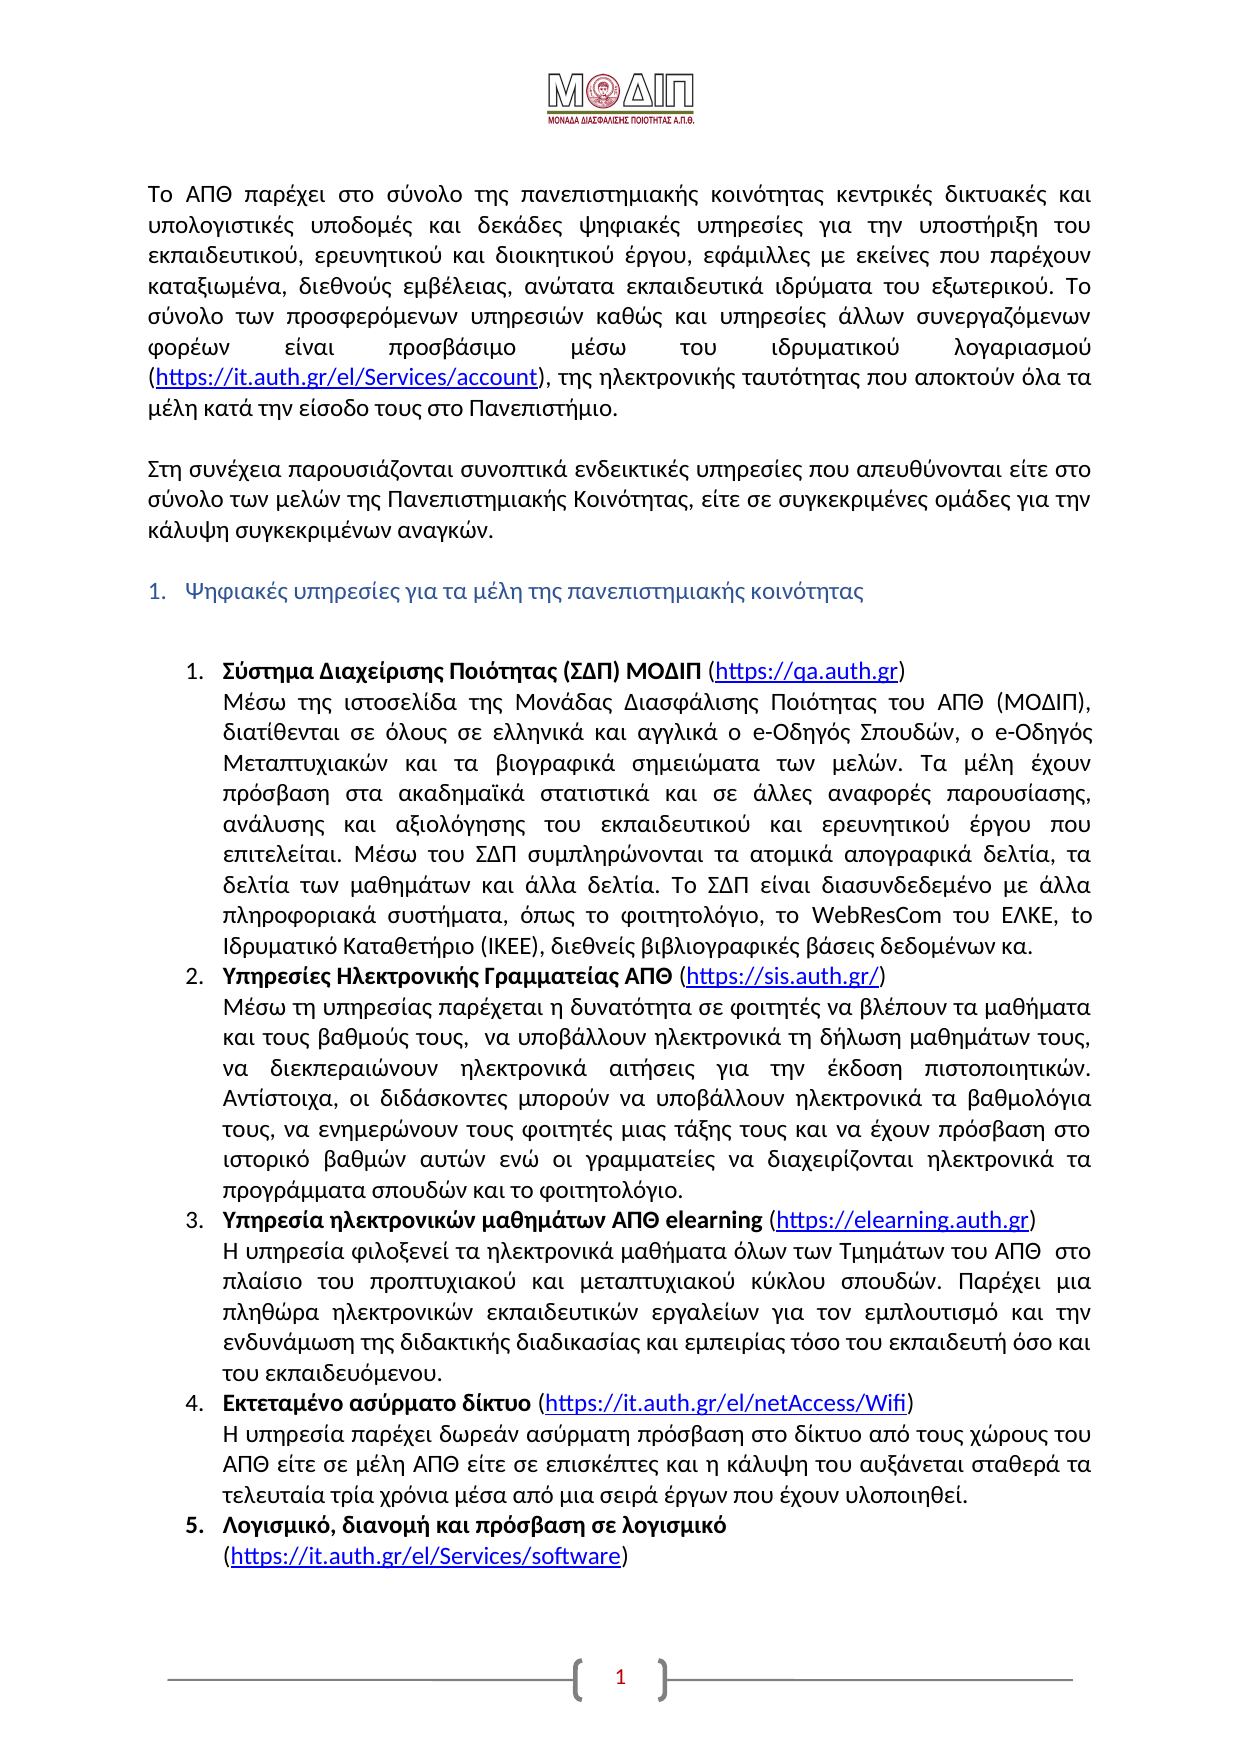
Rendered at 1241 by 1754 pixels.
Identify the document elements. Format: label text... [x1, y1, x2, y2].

list Λογισμικό, διανομή και πρόσβαση σε λογισμικό (https://it.auth.gr/el/Services/software) [185, 1510, 1093, 1571]
list Εκτεταμένο ασύρματο δίκτυο (https://it.auth.gr/el/netAccess/Wifi) [185, 1388, 1092, 1418]
list Μέσω τη υπηρεσίας παρέχεται η δυνατότητα σε φοιτητές να βλέπουν τα μαθήματα και τους βαθμούς τους, να υποβάλλουν ηλεκτρονικά τη δήλωση μαθημάτων τους, να διεκπεραιώνουν ηλεκτρονικά αιτήσεις για την έκδοση πιστοποιητικών. Αντίστοιχα, οι διδάσκοντες μπορούν να υποβάλλουν ηλεκτρονικά τα βαθμολόγια τους, να ενημερώνουν τους φοιτητές μιας τάξης τους και να έχουν πρόσβαση στο ιστορικό βαθμών αυτών ενώ οι γραμματείες να διαχειρίζονται ηλεκτρονικά τα προγράμματα σπουδών και το φοιτητολόγιο. [223, 991, 1092, 1204]
subtitle Ψηφιακές υπηρεσίες για τα μέλη της πανεπιστημιακής κοινότητας [148, 575, 1092, 606]
list Μέσω της ιστοσελίδα της Μονάδας Διασφάλισης Ποιότητας του ΑΠΘ (ΜΟΔΙΠ), διατίθενται σε όλους σε ελληνικά και αγγλικά ο e-Οδηγός Σπουδών, ο e-Οδηγός Μεταπτυχιακών και τα βιογραφικά σημειώματα των μελών. Τα μέλη έχουν πρόσβαση στα ακαδημαϊκά στατιστικά και σε άλλες αναφορές παρουσίασης, ανάλυσης και αξιολόγησης του εκπαιδευτικού και ερευνητικού έργου που επιτελείται. Μέσω του ΣΔΠ συμπληρώνονται τα ατομικά απογραφικά δελτία, τα δελτία των μαθημάτων και άλλα δελτία. Το ΣΔΠ είναι διασυνδεδεμένο με άλλα πληροφοριακά συστήματα, όπως το φοιτητολόγιο, το WebResCom του ΕΛΚΕ, to Ιδρυματικό Καταθετήριο (ΙΚΕΕ), διεθνείς βιβλιογραφικές βάσεις δεδομένων κα. [223, 686, 1092, 960]
list Σύστημα Διαχείρισης Ποιότητας (ΣΔΠ) ΜΟΔΙΠ (https://qa.auth.gr) [185, 655, 1092, 686]
list Υπηρεσίες Ηλεκτρονικής Γραμματείας ΑΠΘ (https://sis.auth.gr/) [185, 960, 1092, 991]
text Στη συνέχεια παρουσιάζονται συνοπτικά ενδεικτικές υπηρεσίες που απευθύνονται είτε στο σύνολο των μελών της Πανεπιστημιακής Κοινότητας, είτε σε συγκεκριμένες ομάδες για την κάλυψη συγκεκριμένων αναγκών. [148, 453, 1092, 544]
text Το ΑΠΘ παρέχει στο σύνολο της πανεπιστημιακής κοινότητας κεντρικές δικτυακές και υπολογιστικές υποδομές και δεκάδες ψηφιακές υπηρεσίες για την υποστήριξη του εκπαιδευτικού, ερευνητικού και διοικητικού έργου, εφάμιλλες με εκείνες που παρέχουν καταξιωμένα, διεθνούς εμβέλειας, ανώτατα εκπαιδευτικά ιδρύματα του εξωτερικού. Το σύνολο των προσφερόμενων υπηρεσιών καθώς και υπηρεσίες άλλων συνεργαζόμενων φορέων είναι προσβάσιμο μέσω του ιδρυματικού λογαριασμού (https://it.auth.gr/el/Services/account), της ηλεκτρονικής ταυτότητας που αποκτούν όλα τα μέλη κατά την είσοδο τους στο Πανεπιστήμιο. [148, 178, 1092, 422]
list Η υπηρεσία παρέχει δωρεάν ασύρματη πρόσβαση στο δίκτυο από τους χώρους του ΑΠΘ είτε σε μέλη ΑΠΘ είτε σε επισκέπτες και η κάλυψη του αυξάνεται σταθερά τα τελευταία τρία χρόνια μέσα από μια σειρά έργων που έχουν υλοποιηθεί. [223, 1418, 1092, 1510]
list Υπηρεσία ηλεκτρονικών μαθημάτων ΑΠΘ elearning (https://elearning.auth.gr) Η υπηρεσία φιλοξενεί τα ηλεκτρονικά μαθήματα όλων των Τμημάτων του ΑΠΘ στο πλαίσιο του προπτυχιακού και μεταπτυχιακού κύκλου σπουδών. Παρέχει μια πληθώρα ηλεκτρονικών εκπαιδευτικών εργαλείων για τον εμπλουτισμό και την ενδυνάμωση της διδακτικής διαδικασίας και εμπειρίας τόσο του εκπαιδευτή όσο και του εκπαιδευόμενου. [185, 1204, 1092, 1388]
picture [545, 73, 696, 124]
